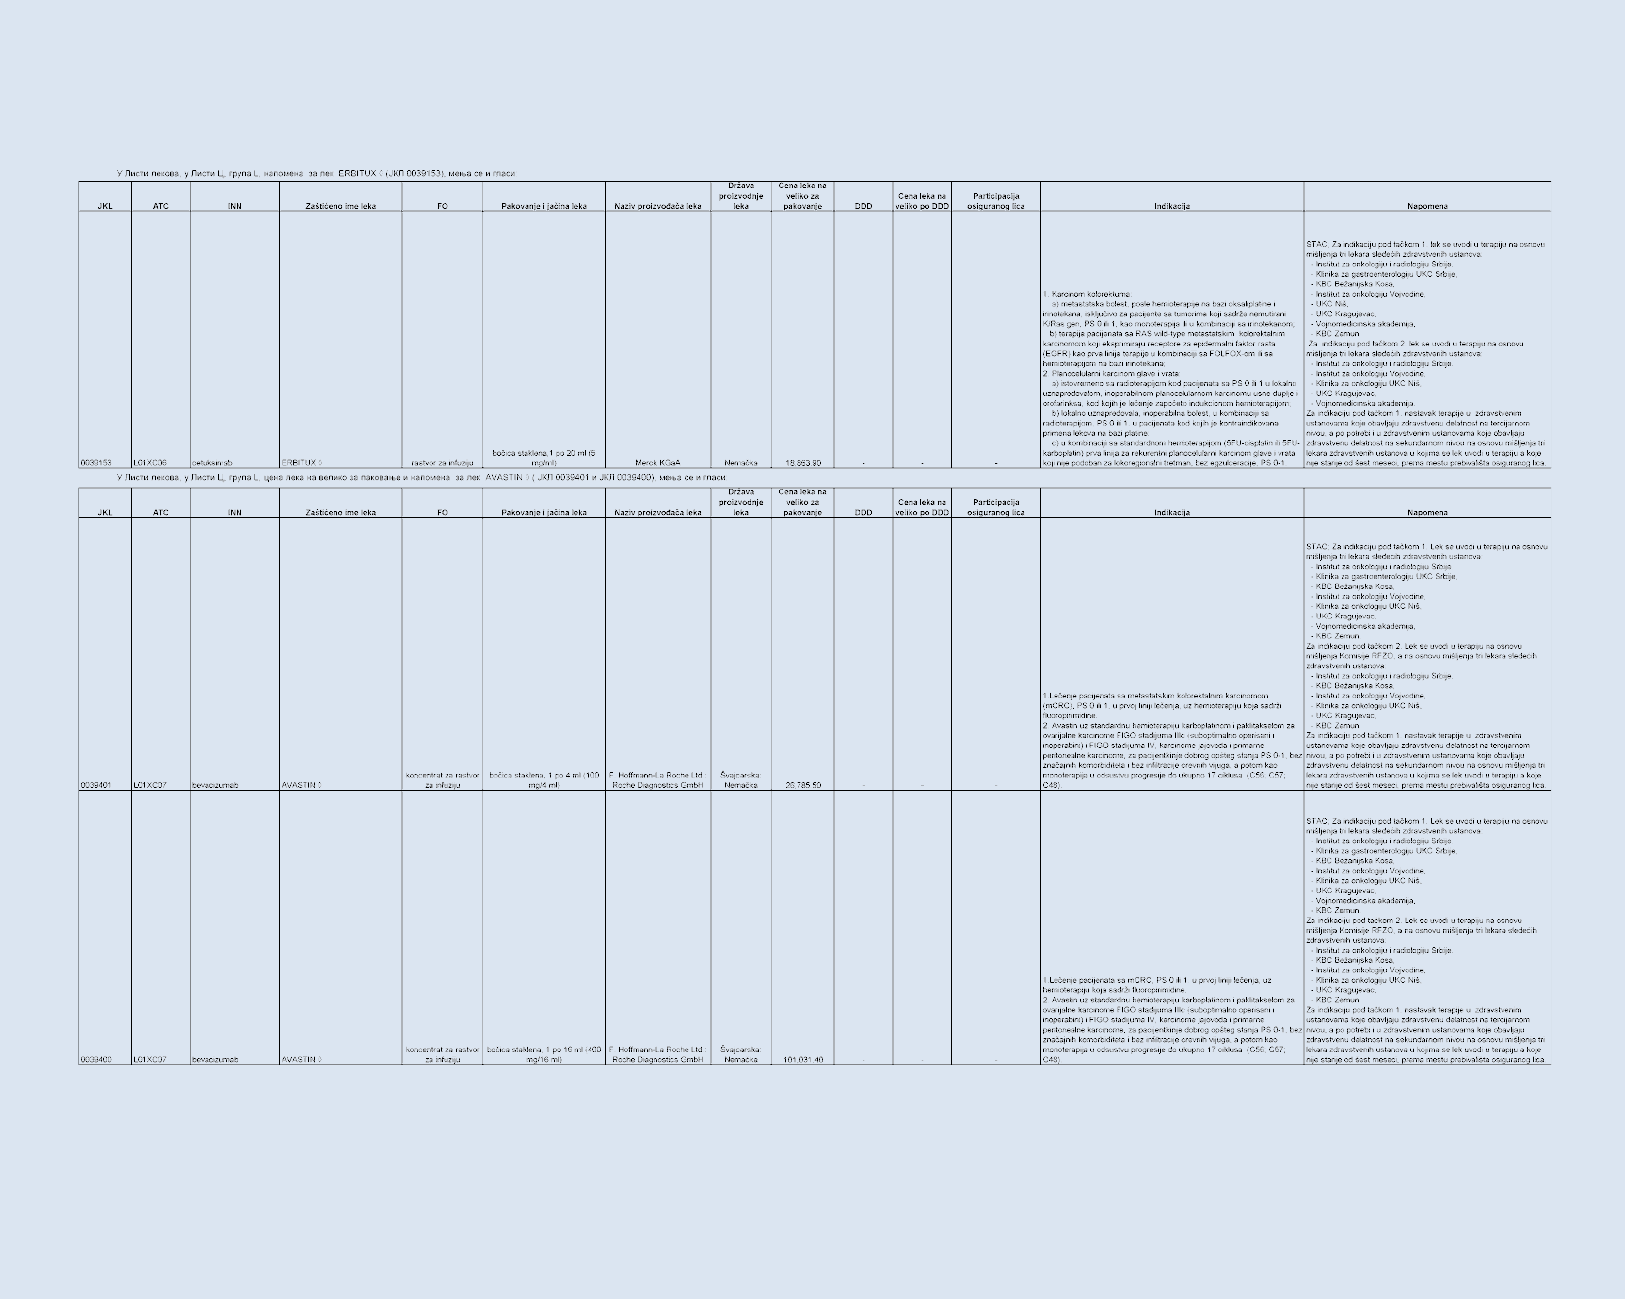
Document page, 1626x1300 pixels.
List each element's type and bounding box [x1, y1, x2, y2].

picture [78, 170, 1552, 1065]
